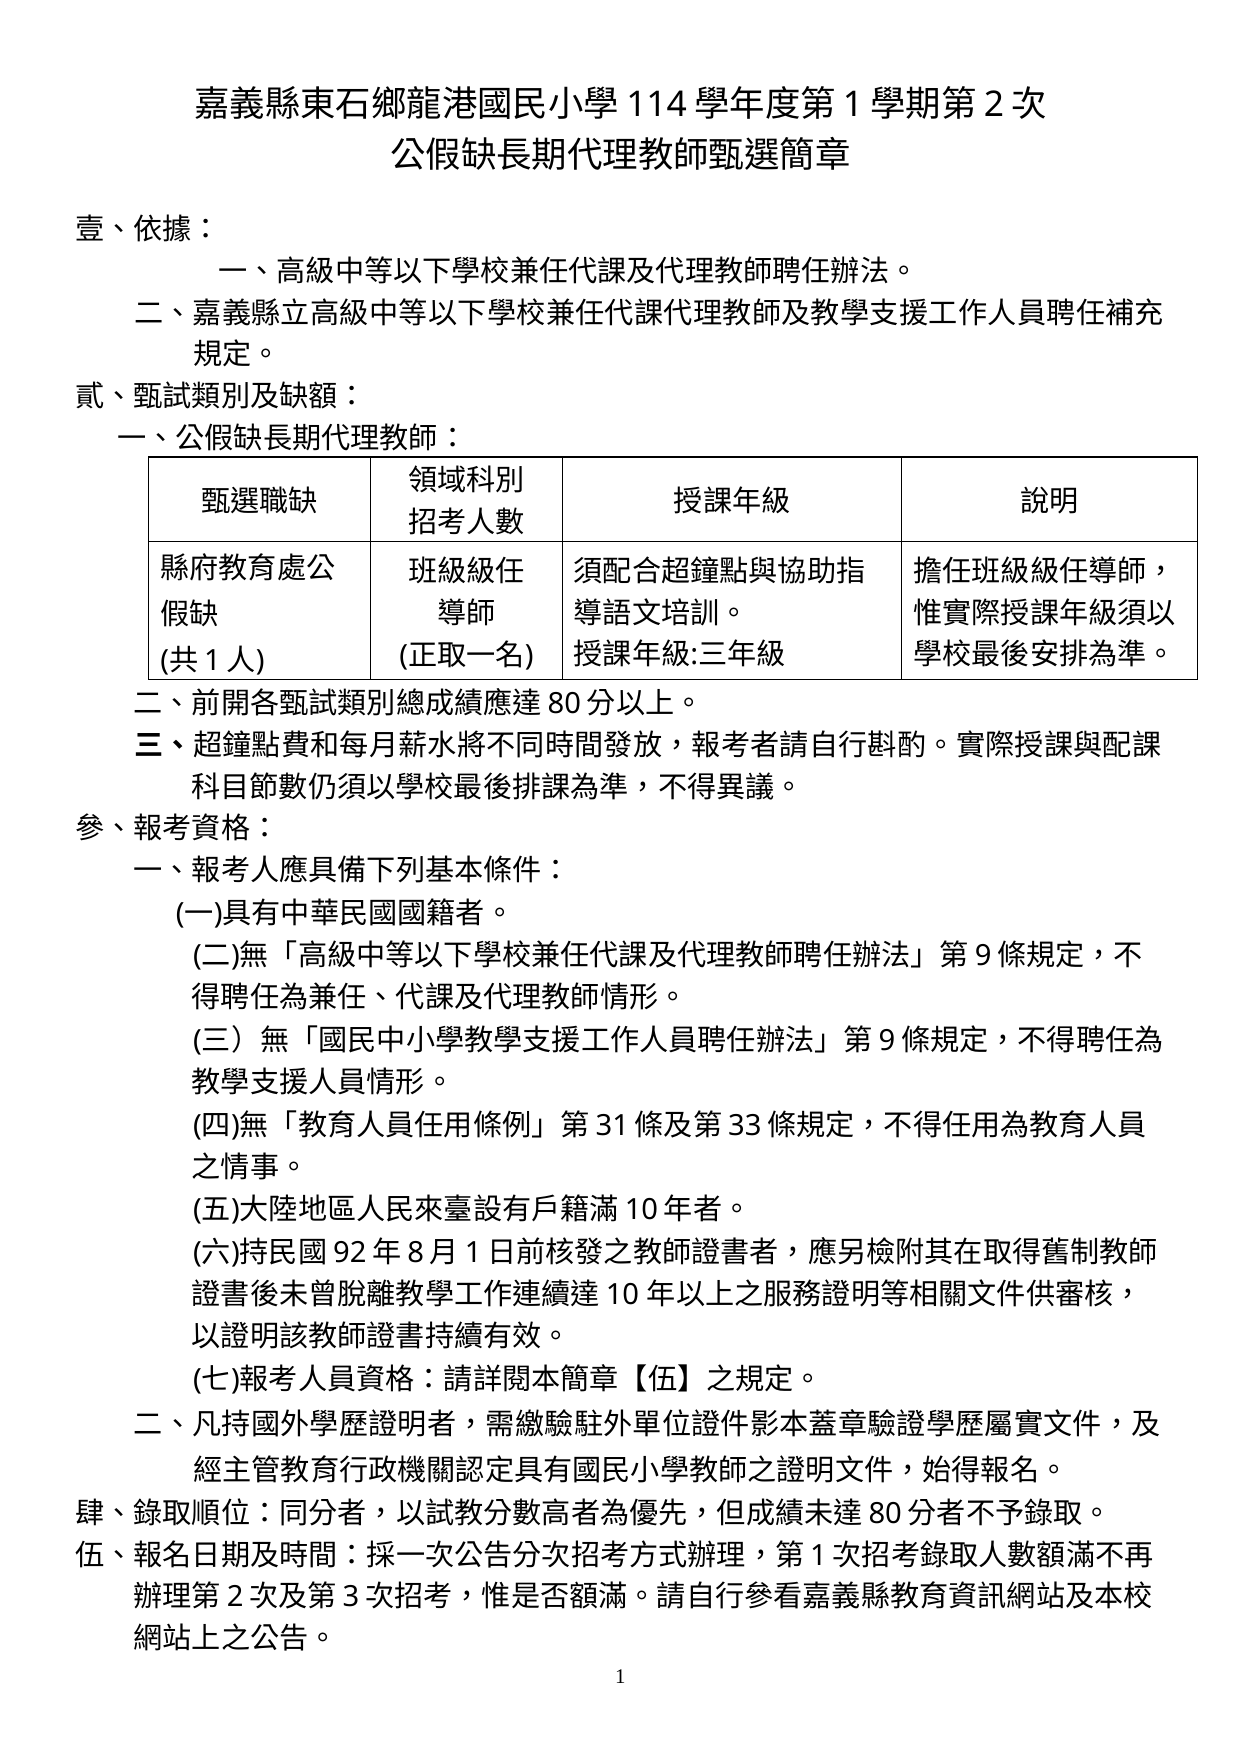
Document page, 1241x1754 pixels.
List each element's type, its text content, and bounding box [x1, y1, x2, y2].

text (四)無「教育人員任用條例」第31條及第33條規定，不得任用為教育人員之情事。 [191, 1101, 1165, 1186]
text (一)具有中華民國國籍者。 [75, 889, 1165, 932]
table_cell 須配合超鐘點與協助指導語文培訓。 授課年級:三年級 [563, 542, 901, 679]
text 貳、甄試類別及缺額： [75, 373, 1165, 415]
text 二、凡持國外學歷證明者，需繳驗駐外單位證件影本蓋章驗證學歷屬實文件，及經主管教育行政機關認定具有國民小學教師之證明文件，始得報名。 [75, 1398, 1165, 1489]
text (三）無「國民中小學教學支援工作人員聘任辦法」第9條規定，不得聘任為教學支援人員情形。 [191, 1016, 1165, 1101]
text 二、前開各甄試類別總成績應達80分以上。 [75, 680, 1165, 722]
text (六)持民國92年8月1日前核發之教師證書者，應另檢附其在取得舊制教師證書後未曾脫離教學工作連續達10 年以上之服務證明等相關文件供審核，以證明該教師證書持續有效。 [191, 1228, 1165, 1355]
text 三、超鐘點費和每月薪水將不同時間發放，報考者請自行斟酌。實際授課與配課科目節數仍須以學校最後排課為準，不得異議。 [134, 722, 1165, 805]
text (七)報考人員資格：請詳閱本簡章【伍】之規定。 [191, 1355, 1165, 1398]
table_cell 縣府教育處公假缺 (共1人) [149, 542, 370, 679]
table_header 說明 [902, 458, 1197, 541]
text 伍、報名日期及時間：採一次公告分次招考方式辦理，第1次招考錄取人數額滿不再辦理第2次及第3次招考，惟是否額滿。請自行參看嘉義縣教育資訊網站及本校網站上之公告。 [75, 1532, 1165, 1657]
text 壹、依據： [75, 206, 1165, 248]
text 一、公假缺長期代理教師： [75, 415, 1165, 456]
list 高級中等以下學校兼任代課及代理教師聘任辦法。 [209, 248, 1165, 290]
table_header 領域科別 招考人數 [371, 458, 562, 541]
table_header 甄選職缺 [149, 458, 370, 541]
text 參、報考資格： [75, 805, 1165, 847]
table_cell 擔任班級級任導師，惟實際授課年級須以學校最後安排為準。 [902, 542, 1197, 679]
table_cell 班級級任 導師 (正取一名) [371, 542, 562, 679]
text (五)大陸地區人民來臺設有戶籍滿10年者。 [191, 1186, 1165, 1228]
list 嘉義縣立高級中等以下學校兼任代課代理教師及教學支援工作人員聘任補充規定。 [134, 290, 1165, 373]
text 一、報考人應具備下列基本條件： [75, 847, 1165, 889]
text 肆、錄取順位：同分者，以試教分數高者為優先，但成績未達80分者不予錄取。 [75, 1489, 1165, 1532]
text 嘉義縣東石鄉龍港國民小學114學年度第1學期第2次 公假缺長期代理教師甄選簡章 [75, 75, 1165, 206]
text (二)無「高級中等以下學校兼任代課及代理教師聘任辦法」第9條規定，不得聘任為兼任、代課及代理教師情形。 [191, 932, 1165, 1016]
table_header 授課年級 [563, 458, 901, 541]
